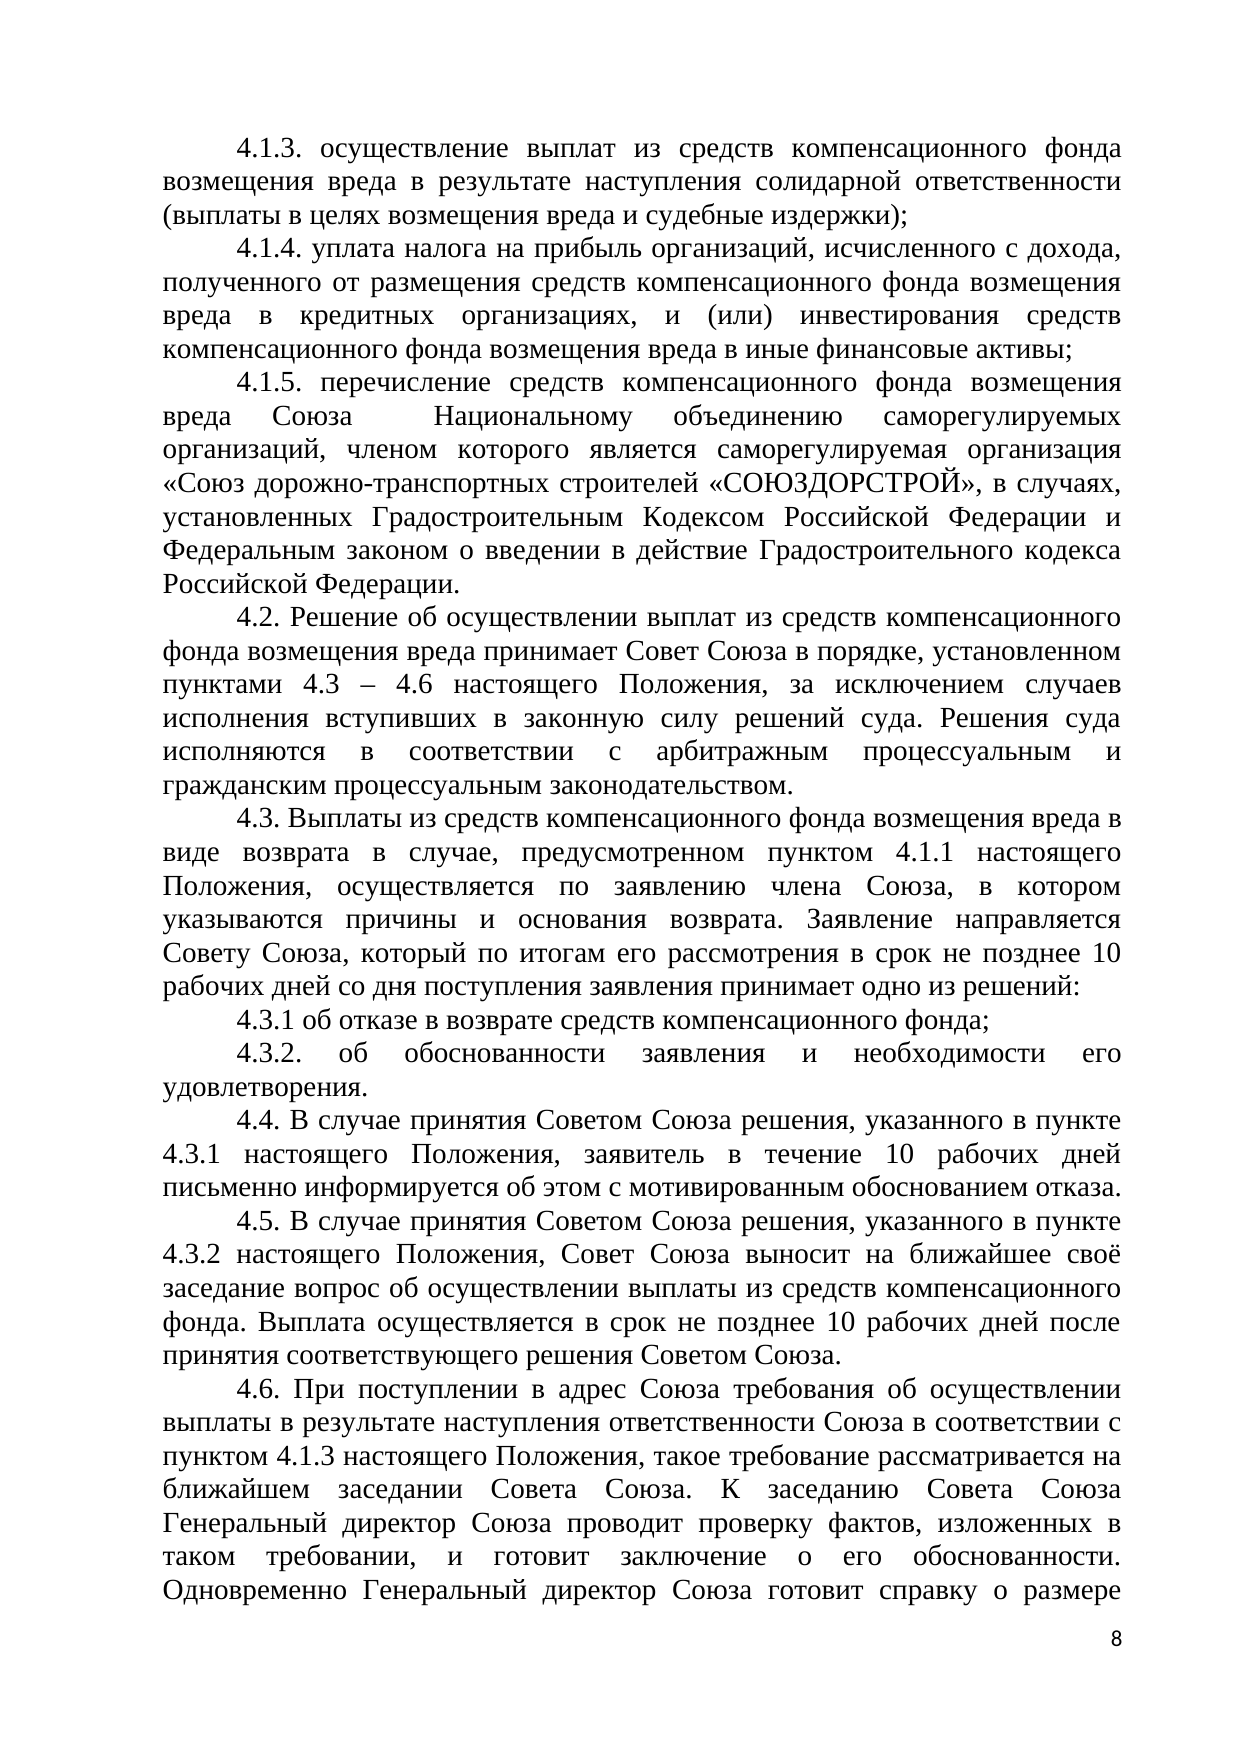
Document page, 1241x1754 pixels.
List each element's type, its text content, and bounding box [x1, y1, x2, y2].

text 4.3. Выплаты из средств компенсационного фонда возмещения вреда в виде возврата в случае, предусмотренном пунктом 4.1.1 настоящего Положения, осуществляется по заявлению члена Союза, в котором указываются причины и основания возврата. Заявление направляется Совету Союза, который по итогам его рассмотрения в срок не позднее 10 рабочих дней со дня поступления заявления принимает одно из решений: [162, 801, 1122, 1002]
text 4.5. В случае принятия Советом Союза решения, указанного в пункте 4.3.2 настоящего Положения, Совет Союза выносит на ближайшее своё заседание вопрос об осуществлении выплаты из средств компенсационного фонда. Выплата осуществляется в срок не позднее 10 рабочих дней после принятия соответствующего решения Советом Союза. [162, 1203, 1122, 1371]
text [162, 1371, 1122, 1606]
text 4.2. Решение об осуществлении выплат из средств компенсационного фонда возмещения вреда принимает Совет Союза в порядке, установленном пунктами 4.3 – 4.6 настоящего Положения, за исключением случаев исполнения вступивших в законную силу решений суда. Решения суда исполняются в соответствии с арбитражным процессуальным и гражданским процессуальным законодательством. [162, 599, 1122, 801]
text 4.3.2. об обоснованности заявления и необходимости его удовлетворения. [162, 1035, 1122, 1102]
text 4.1.3. осуществление выплат из средств компенсационного фонда возмещения вреда в результате наступления солидарной ответственности (выплаты в целях возмещения вреда и судебные издержки); [162, 130, 1122, 230]
text 4.3.1 об отказе в возврате средств компенсационного фонда; [162, 1002, 1122, 1035]
text 4.1.5. перечисление средств компенсационного фонда возмещения вреда Союза Национальному объединению саморегулируемых организаций, членом которого является саморегулируемая организация «Союз дорожно-транспортных строителей «СОЮЗДОРСТРОЙ», в случаях, установленных Градостроительным Кодексом Российской Федерации и Федеральным законом о введении в действие Градостроительного кодекса Российской Федерации. [162, 364, 1122, 599]
text 4.4. В случае принятия Советом Союза решения, указанного в пункте 4.3.1 настоящего Положения, заявитель в течение 10 рабочих дней письменно информируется об этом с мотивированным обоснованием отказа. [162, 1102, 1122, 1203]
text 4.1.4. уплата налога на прибыль организаций, исчисленного с дохода, полученного от размещения средств компенсационного фонда возмещения вреда в кредитных организациях, и (или) инвестирования средств компенсационного фонда возмещения вреда в иные финансовые активы; [162, 230, 1122, 364]
